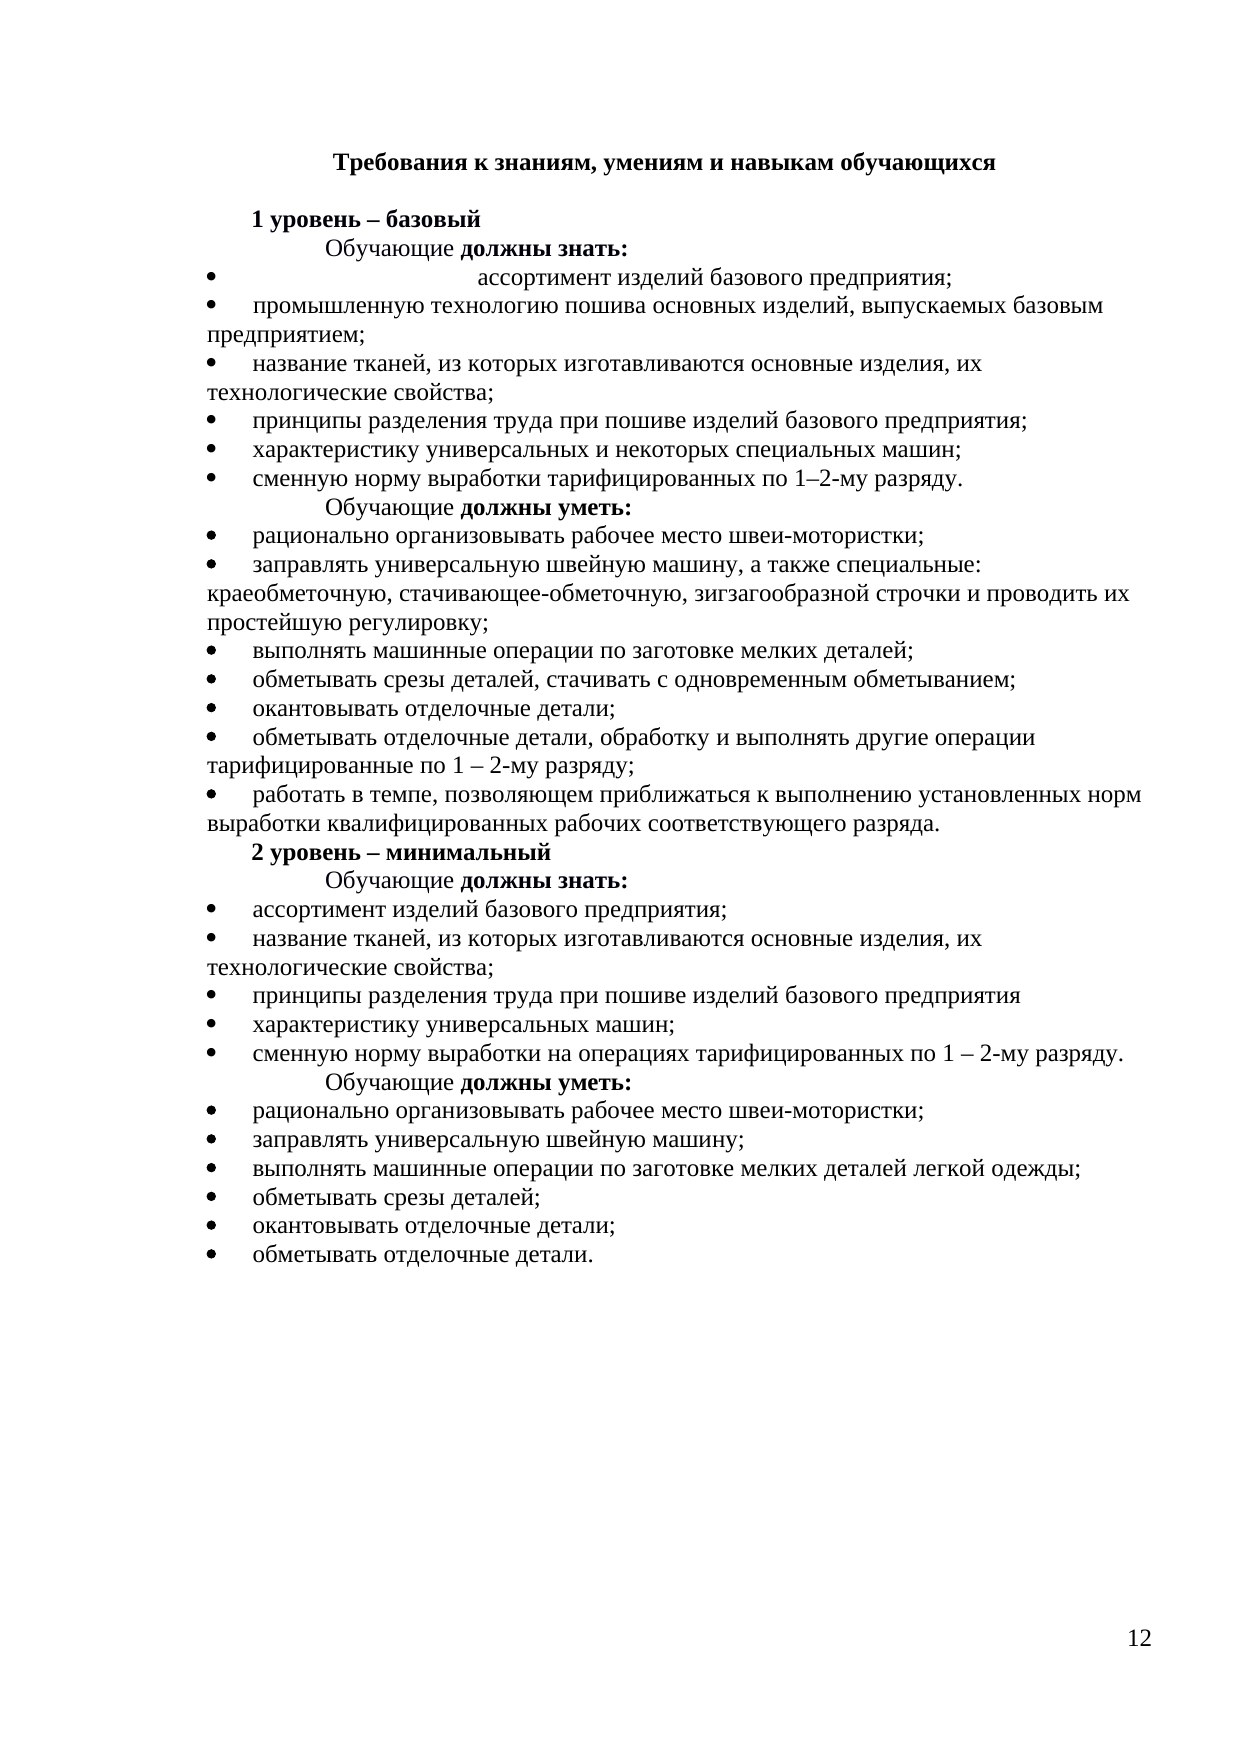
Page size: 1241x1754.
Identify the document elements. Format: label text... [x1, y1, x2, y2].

list окантовывать отделочные детали; [207, 693, 1152, 722]
list принципы разделения труда при пошиве изделий базового предприятия [207, 981, 1152, 1009]
list рационально организовывать рабочее место швеи-мотористки; [207, 521, 1152, 549]
text Требования к знаниям, умениям и навыкам обучающихся [177, 147, 1152, 176]
list обметывать срезы деталей, стачивать с одновременным обметыванием; [207, 664, 1152, 693]
list принципы разделения труда при пошиве изделий базового предприятия; [207, 406, 1152, 434]
text Обучающие должны знать: [207, 866, 1152, 894]
text Обучающие должны знать: [177, 233, 1152, 262]
list характеристику универсальных и некоторых специальных машин; [207, 434, 1152, 463]
list характеристику универсальных машин; [207, 1009, 1152, 1038]
text Обучающие должны уметь: [281, 492, 1152, 521]
list выполнять машинные операции по заготовке мелких деталей; [207, 636, 1152, 664]
list ассортимент изделий базового предприятия; [207, 262, 1152, 291]
text 1 уровень – базовый [177, 204, 1152, 233]
list название тканей, из которых изготавливаются основные изделия, их технологические свойства; [207, 348, 1152, 406]
text 2 уровень – минимальный [207, 837, 1152, 866]
list работать в темпе, позволяющем приближаться к выполнению установленных норм выработки квалифицированных рабочих соответствующего разряда. [207, 779, 1152, 837]
list заправлять универсальную швейную машину; [207, 1124, 1152, 1153]
list выполнять машинные операции по заготовке мелких деталей легкой одежды; [207, 1153, 1152, 1182]
text Обучающие должны уметь: [281, 1067, 1152, 1096]
list заправлять универсальную швейную машину, а также специальные: краеобметочную, стачивающее-обметочную, зигзагообразной строчки и проводить их простейшую регулировку; [207, 549, 1152, 636]
list обметывать отделочные детали. [207, 1239, 1152, 1268]
list окантовывать отделочные детали; [207, 1211, 1152, 1239]
list название тканей, из которых изготавливаются основные изделия, их технологические свойства; [207, 923, 1152, 981]
list сменную норму выработки на операциях тарифицированных по 1 – 2-му разряду. [207, 1038, 1152, 1067]
list обметывать срезы деталей; [207, 1182, 1152, 1211]
list обметывать отделочные детали, обработку и выполнять другие операции тарифицированные по 1 – 2-му разряду; [207, 722, 1152, 779]
list промышленную технологию пошива основных изделий, выпускаемых базовым предприятием; [207, 291, 1152, 348]
list рационально организовывать рабочее место швеи-мотористки; [207, 1096, 1152, 1124]
list сменную норму выработки тарифицированных по 1–2-му разряду. [207, 463, 1152, 492]
list ассортимент изделий базового предприятия; [207, 894, 1152, 923]
